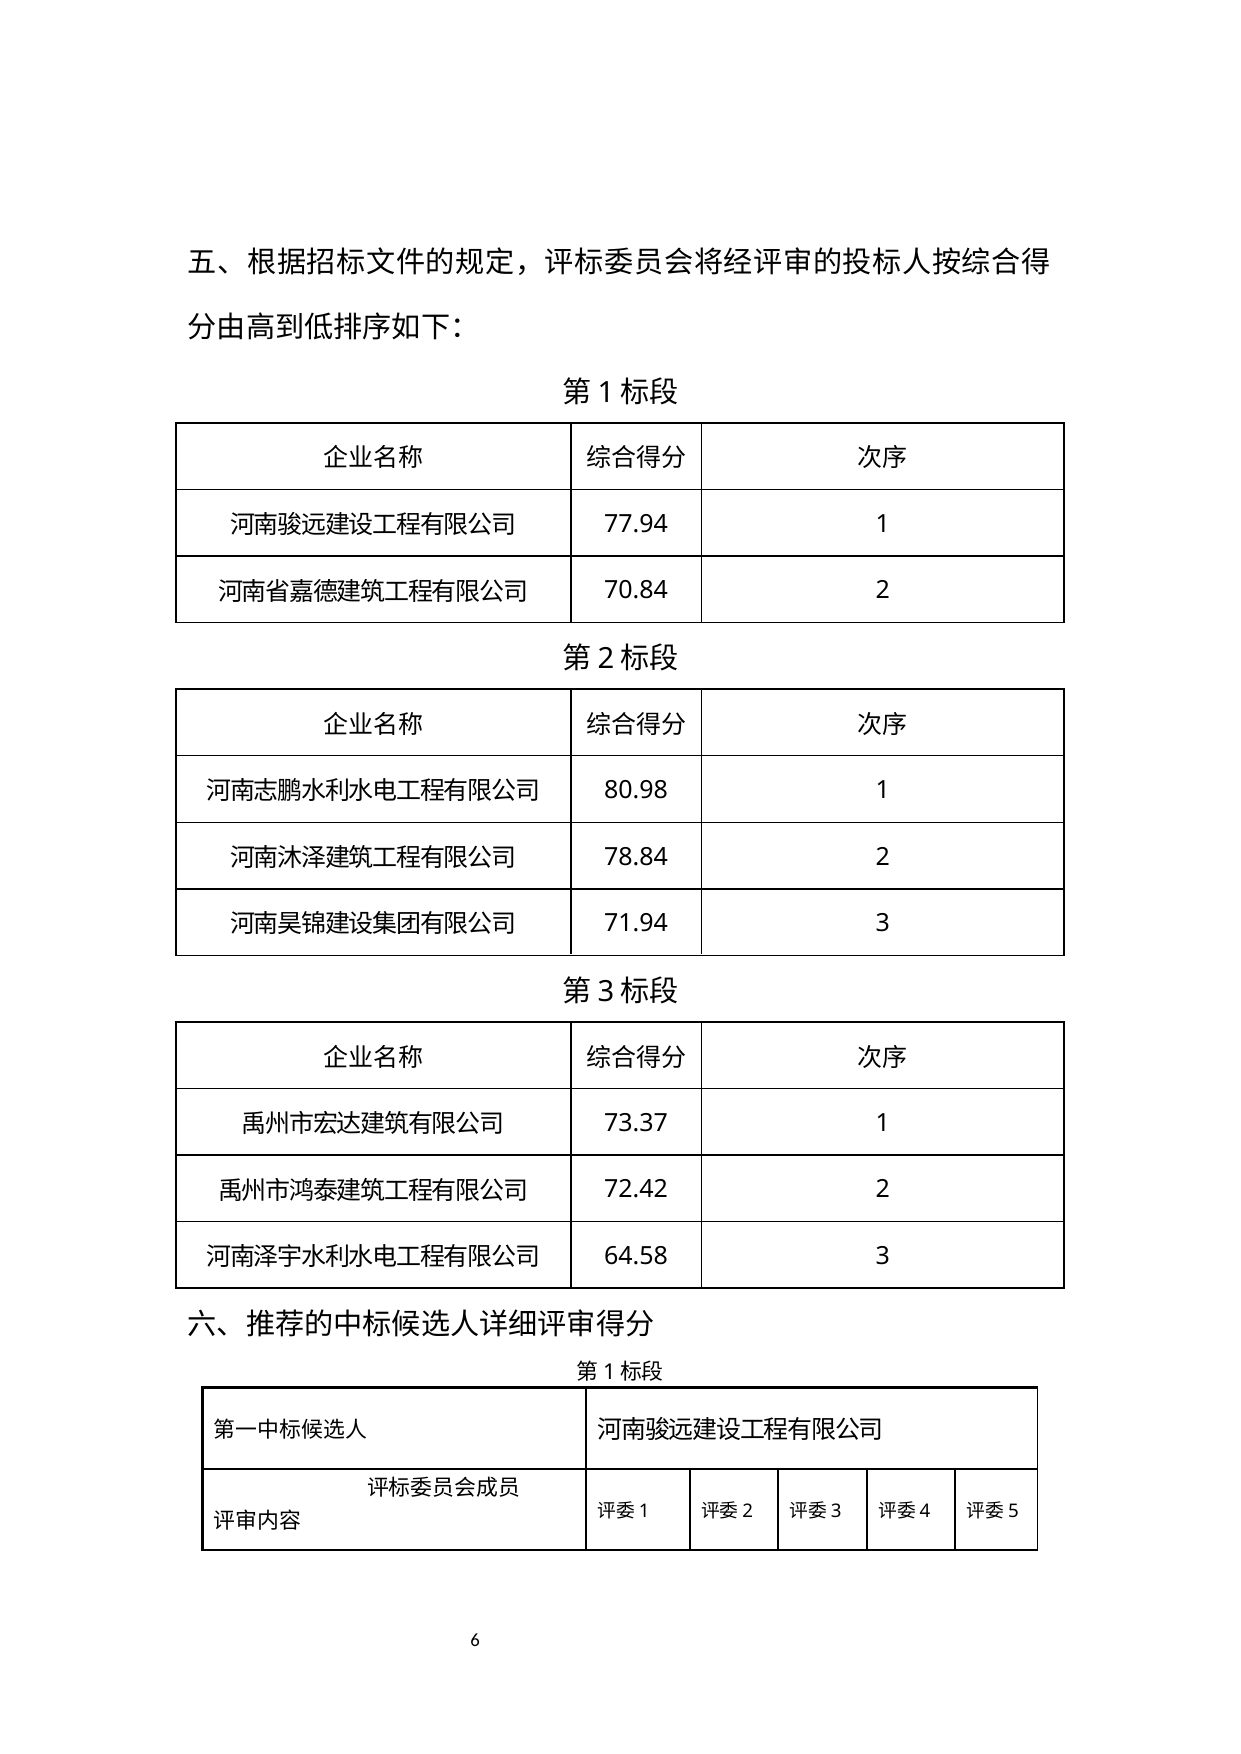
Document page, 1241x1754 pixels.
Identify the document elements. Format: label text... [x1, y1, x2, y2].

table_cell 河南昊锦建设集团有限公司 [177, 890, 570, 954]
table_cell 70.84 [572, 557, 701, 622]
table_cell 3 [702, 890, 1063, 954]
table_cell 评委4 [868, 1470, 954, 1549]
table_cell 河南骏远建设工程有限公司 [177, 490, 570, 555]
table_cell 77.94 [572, 490, 701, 555]
table_header 综合得分 [572, 1023, 701, 1088]
text 第2标段 [187, 623, 1053, 688]
table_cell 河南志鹏水利水电工程有限公司 [177, 756, 570, 821]
text 第3标段 [187, 956, 1053, 1021]
table_cell 评委5 [956, 1470, 1037, 1549]
table_cell 河南沐泽建筑工程有限公司 [177, 823, 570, 888]
table_cell 河南省嘉德建筑工程有限公司 [177, 557, 570, 622]
text 第1标段 [187, 357, 1053, 422]
table_header 综合得分 [572, 690, 701, 755]
table_cell 2 [702, 1156, 1063, 1221]
table_header 次序 [702, 690, 1063, 755]
table_cell 2 [702, 823, 1063, 888]
table_cell 评委2 [691, 1470, 777, 1549]
table_header 第一中标候选人 [204, 1389, 585, 1468]
table_cell 73.37 [572, 1089, 701, 1154]
table_cell 72.42 [572, 1156, 701, 1221]
text 五、根据招标文件的规定，评标委员会将经评审的投标人按综合得分由高到低排序如下： [187, 227, 1053, 357]
table_header 企业名称 [177, 424, 570, 488]
table_header 企业名称 [177, 690, 570, 755]
table_cell 80.98 [572, 756, 701, 821]
table_header 次序 [702, 424, 1063, 488]
table_cell 71.94 [572, 890, 701, 954]
table_cell 禹州市鸿泰建筑工程有限公司 [177, 1156, 570, 1221]
table_cell 评委1 [587, 1470, 689, 1549]
table_cell 1 [702, 756, 1063, 821]
table_cell 78.84 [572, 823, 701, 888]
table_cell 评委3 [779, 1470, 866, 1549]
list 推荐的中标候选人详细评审得分 [187, 1289, 1053, 1354]
table_header 综合得分 [572, 424, 701, 488]
table_cell 2 [702, 557, 1063, 622]
table_header 次序 [702, 1023, 1063, 1088]
table_cell 河南泽宇水利水电工程有限公司 [177, 1222, 570, 1287]
table_cell 1 [702, 1089, 1063, 1154]
table_cell 64.58 [572, 1222, 701, 1287]
table_header 企业名称 [177, 1023, 570, 1088]
table_cell 1 [702, 490, 1063, 555]
text 第1标段 [187, 1354, 1053, 1386]
table_cell 禹州市宏达建筑有限公司 [177, 1089, 570, 1154]
table_cell 评标委员会成员 评审内容 [204, 1470, 585, 1549]
table_cell 3 [702, 1222, 1063, 1287]
table_header 河南骏远建设工程有限公司 [587, 1389, 1037, 1468]
